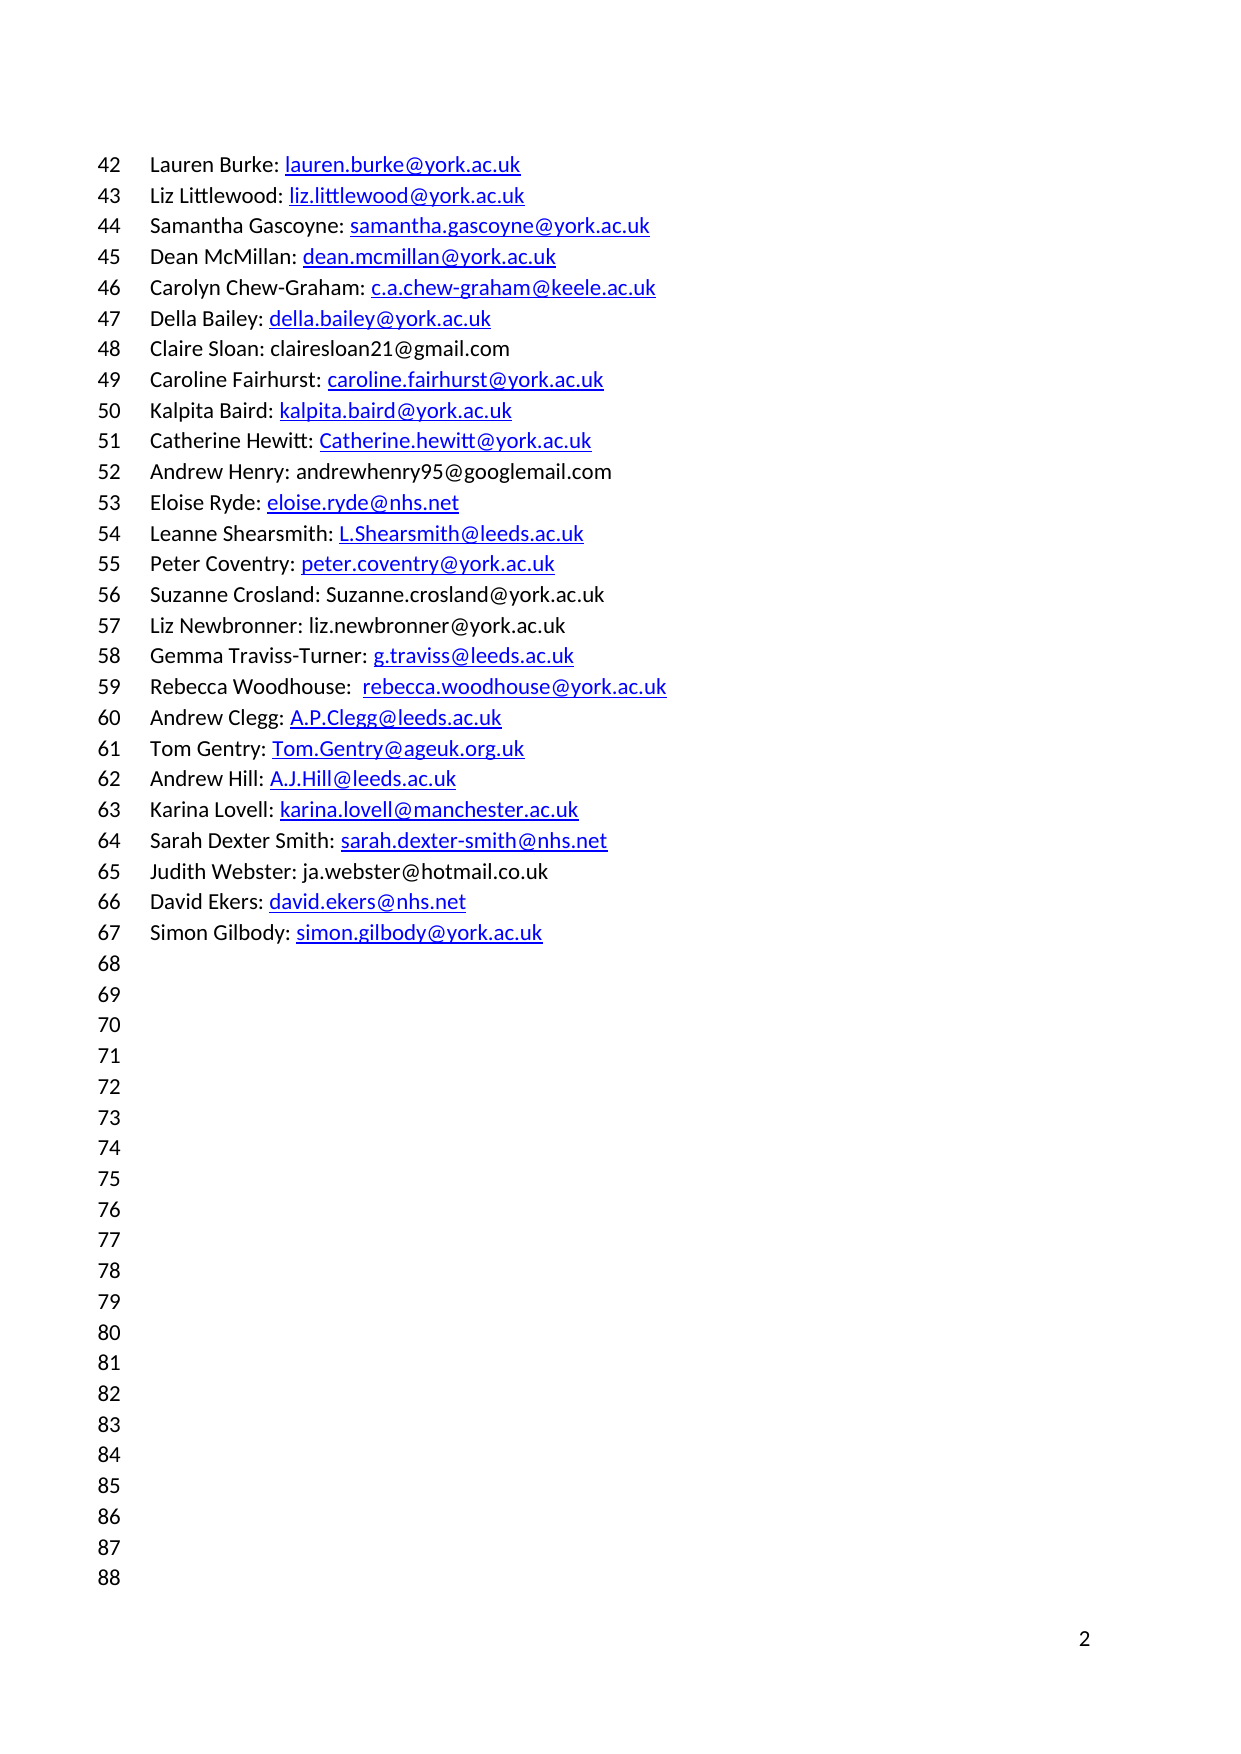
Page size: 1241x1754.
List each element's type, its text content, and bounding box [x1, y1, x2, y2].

text Peter Coventry: peter.coventry@york.ac.uk [150, 549, 1090, 577]
text Lauren Burke: lauren.burke@york.ac.uk [150, 150, 1090, 178]
text Tom Gentry: Tom.Gentry@ageuk.org.uk [150, 734, 1090, 762]
text Claire Sloan: clairesloan21@gmail.com [150, 334, 1090, 362]
text Liz Littlewood: liz.littlewood@york.ac.uk [150, 181, 1090, 209]
text David Ekers: david.ekers@nhs.net [150, 887, 1090, 916]
text Catherine Hewitt: Catherine.hewitt@york.ac.uk [150, 427, 1090, 454]
text Sarah Dexter Smith: sarah.dexter-smith@nhs.net [150, 826, 1090, 854]
text Judith Webster: ja.webster@hotmail.co.uk [150, 857, 1090, 885]
text Karina Lovell: karina.lovell@manchester.ac.uk [150, 795, 1090, 823]
text Rebecca Woodhouse: rebecca.woodhouse@york.ac.uk [150, 672, 1090, 700]
text Gemma Traviss-Turner: g.traviss@leeds.ac.uk [150, 642, 1090, 670]
text Suzanne Crosland: Suzanne.crosland@york.ac.uk [150, 580, 1090, 608]
text Dean McMillan: dean.mcmillan@york.ac.uk [150, 242, 1090, 270]
text Andrew Henry: andrewhenry95@googlemail.com [150, 457, 1090, 485]
text Leanne Shearsmith: L.Shearsmith@leeds.ac.uk [150, 519, 1090, 547]
text Carolyn Chew-Graham: c.a.chew-graham@keele.ac.uk [150, 273, 1090, 301]
text Kalpita Baird: kalpita.baird@york.ac.uk [150, 396, 1090, 424]
text Andrew Hill: A.J.Hill@leeds.ac.uk [150, 764, 1090, 793]
text Eloise Ryde: eloise.ryde@nhs.net [150, 488, 1090, 516]
text Samantha Gascoyne: samantha.gascoyne@york.ac.uk [150, 211, 1090, 239]
text Simon Gilbody: simon.gilbody@york.ac.uk [150, 918, 1090, 946]
text Liz Newbronner: liz.newbronner@york.ac.uk [150, 611, 1090, 639]
text Andrew Clegg: A.P.Clegg@leeds.ac.uk [150, 703, 1090, 731]
text Della Bailey: della.bailey@york.ac.uk [150, 304, 1090, 332]
text Caroline Fairhurst: caroline.fairhurst@york.ac.uk [150, 365, 1090, 393]
